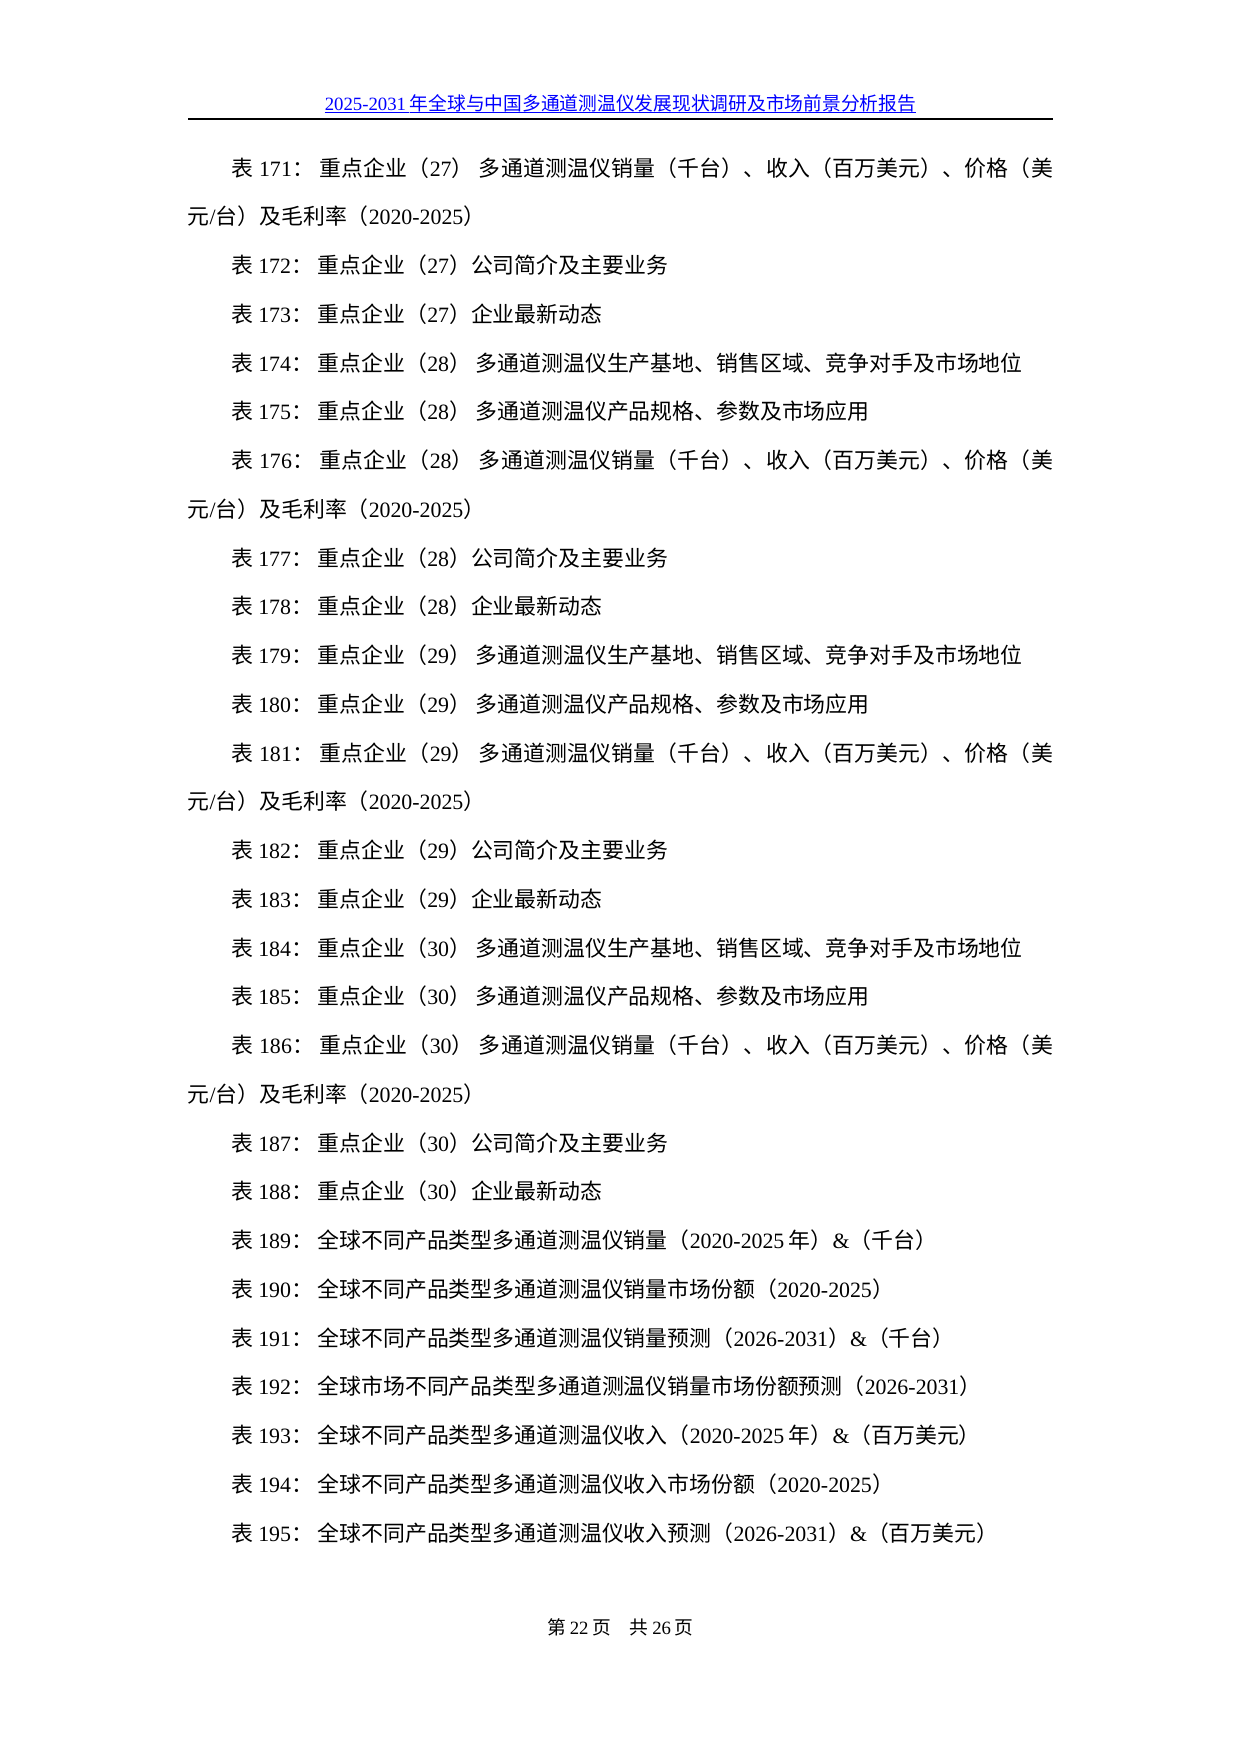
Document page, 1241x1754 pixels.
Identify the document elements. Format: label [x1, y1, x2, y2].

text [187, 150, 1053, 1548]
